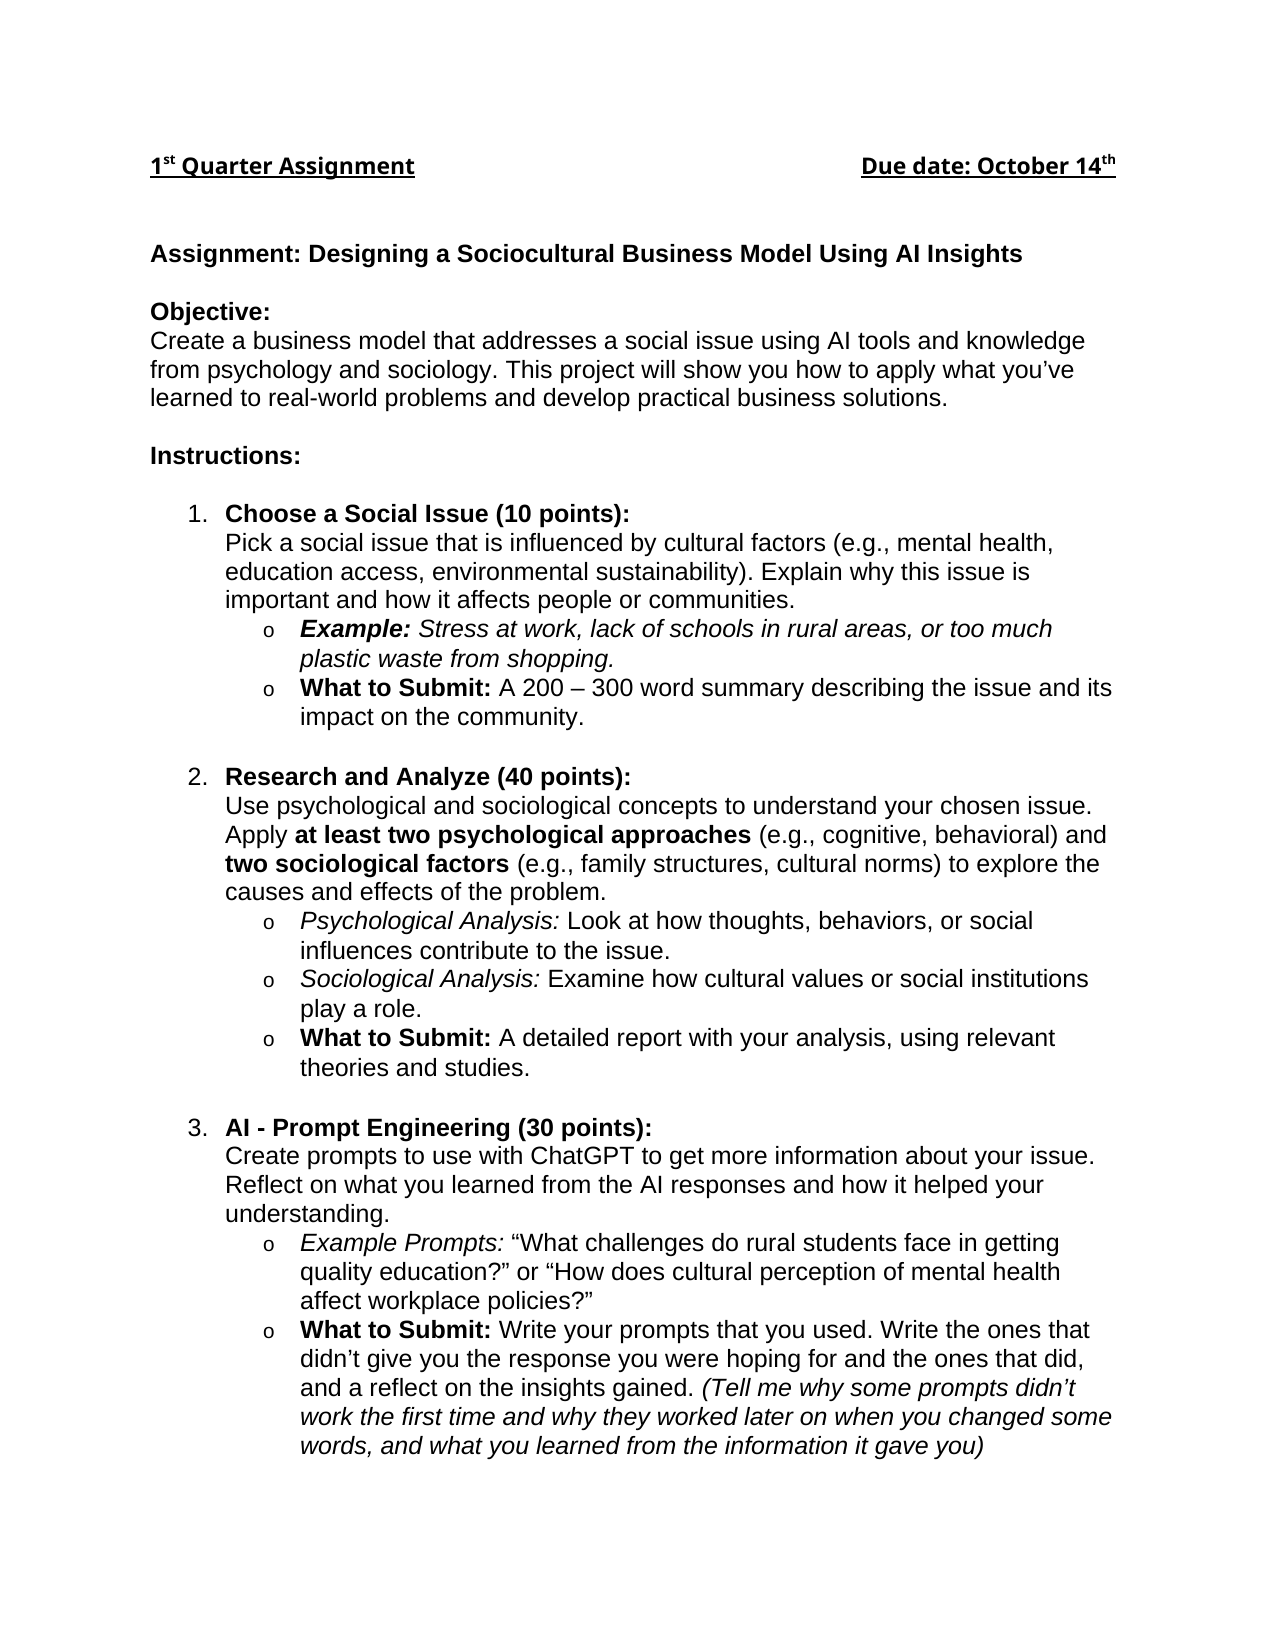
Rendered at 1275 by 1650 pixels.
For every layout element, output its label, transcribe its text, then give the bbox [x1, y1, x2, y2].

list What to Submit: A detailed report with your analysis, using relevant theories and studies. [262, 1023, 1125, 1113]
list Psychological Analysis: Look at how thoughts, behaviors, or social influences contribute to the issue. [262, 906, 1125, 964]
list Example: Stress at work, lack of schools in rural areas, or too much plastic waste from shopping. [262, 614, 1125, 673]
list Sociological Analysis: Examine how cultural values or social institutions play a role. [262, 964, 1125, 1023]
text Instructions: [150, 441, 1125, 470]
list Choose a Social Issue (10 points): Pick a social issue that is influenced by cultural factors (e.g., mental health, education access, environmental sustainability). Explain why this issue is important and how it affects people or communities. [187, 499, 1125, 614]
list What to Submit: Write your prompts that you used. Write the ones that didn’t give you the response you were hoping for and the ones that did, and a reflect on the insights gained. (Tell me why some prompts didn’t work the first time and why they worked later on when you changed some words, and what you learned from the information it gave you) [262, 1315, 1125, 1491]
list Example Prompts: “What challenges do rural students face in getting quality education?” or “How does cultural perception of mental health affect workplace policies?” [262, 1228, 1125, 1315]
list What to Submit: A 200 – 300 word summary describing the issue and its impact on the community. [262, 673, 1125, 762]
text Objective: Create a business model that addresses a social issue using AI tools and knowledge from psychology and sociology. This project will show you how to apply what you’ve learned to real-world problems and develop practical business solutions. [150, 297, 1125, 412]
text 1st Quarter Assignment Due date: October 14th [150, 150, 1125, 181]
list Research and Analyze (40 points): Use psychological and sociological concepts to understand your chosen issue. Apply at least two psychological approaches (e.g., cognitive, behavioral) and two sociological factors (e.g., family structures, cultural norms) to explore the causes and effects of the problem. [187, 762, 1125, 906]
text Assignment: Designing a Sociocultural Business Model Using AI Insights [150, 210, 1125, 268]
list AI - Prompt Engineering (30 points): Create prompts to use with ChatGPT to get more information about your issue. Reflect on what you learned from the AI responses and how it helped your understanding. [187, 1113, 1125, 1228]
